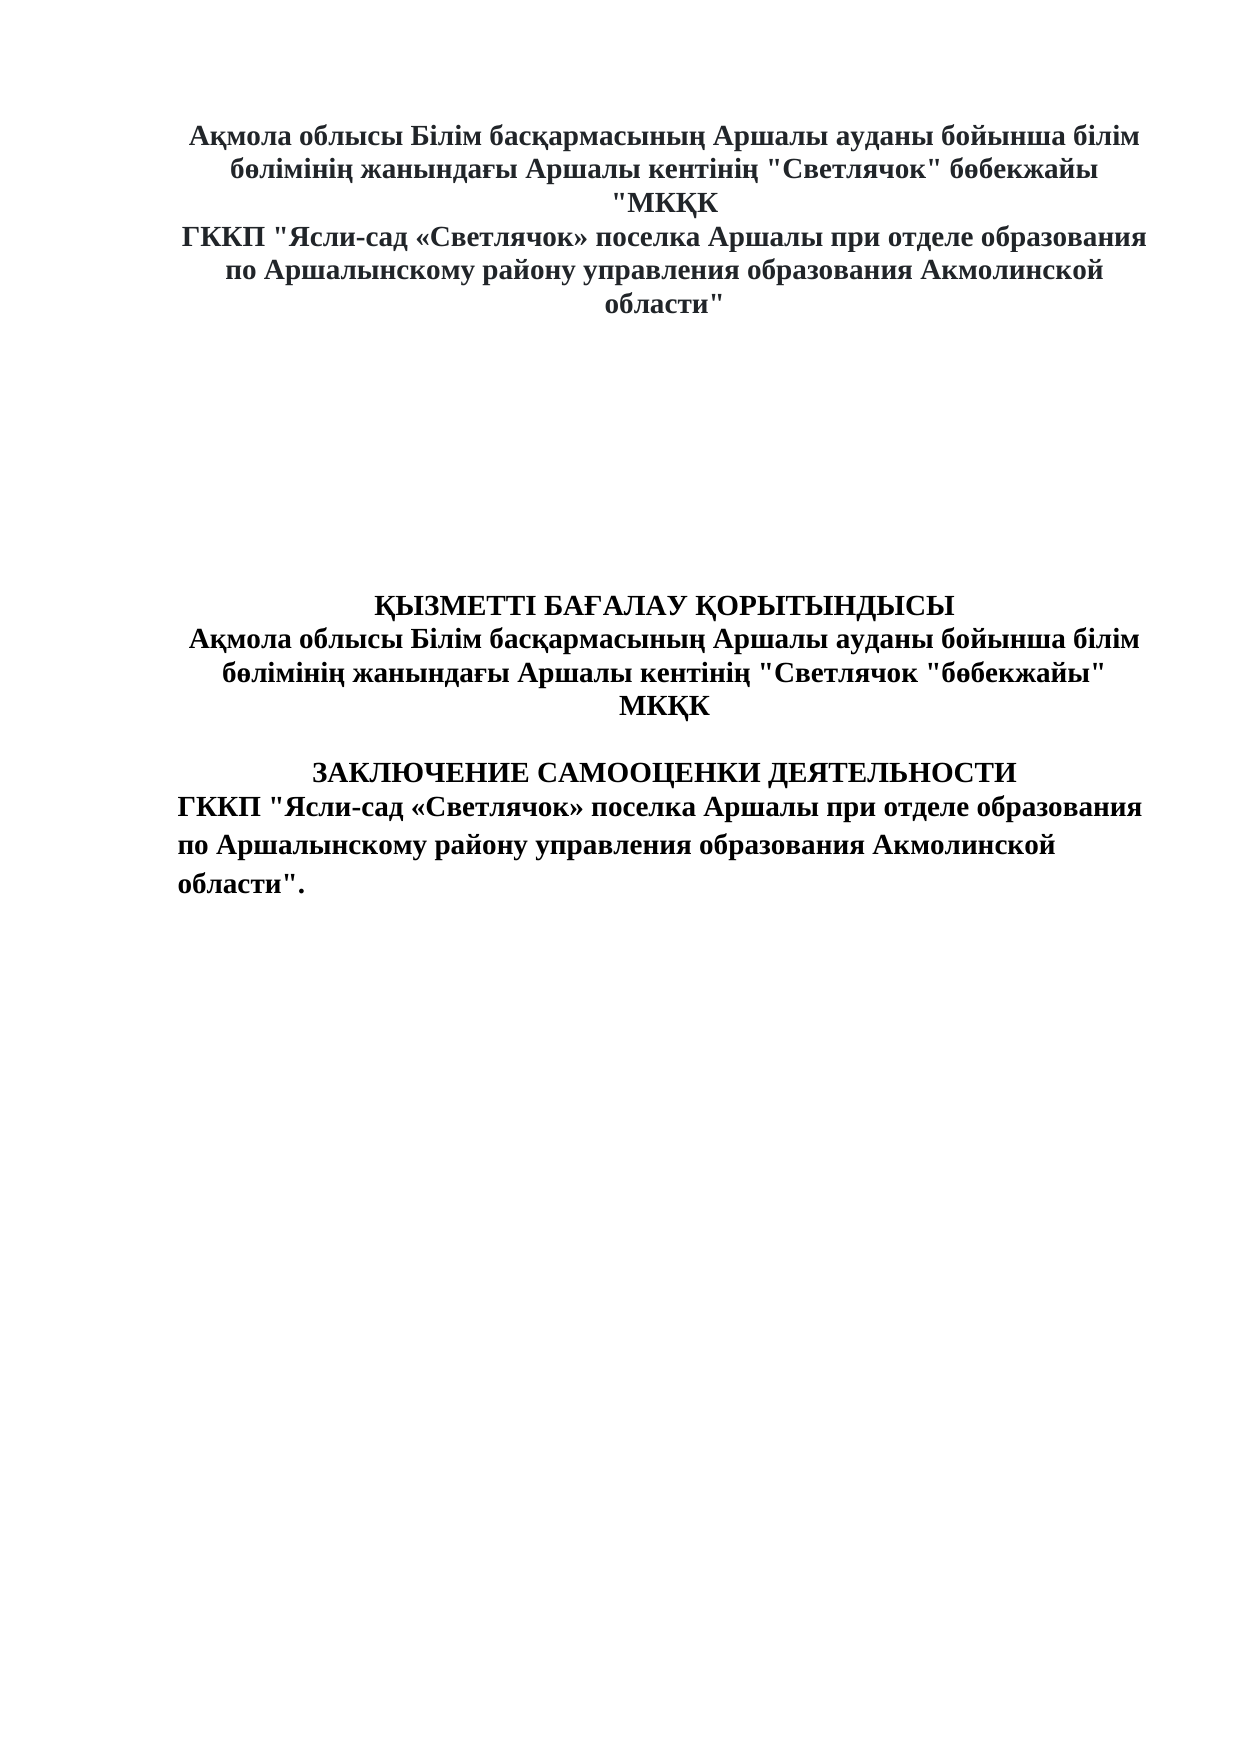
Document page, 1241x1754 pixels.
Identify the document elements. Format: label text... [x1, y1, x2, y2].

text ГККП "Ясли-сад «Светлячок» поселка Аршалы при отделе образования по Аршалынскому району управления образования Акмолинской области" [725, 219, 1152, 319]
text Ақмола облысы Білім басқармасының Аршалы ауданы бойынша білім бөлімінің жанындағы Аршалы кентінің "Светлячок" бөбекжайы "МКҚК [718, 118, 1152, 219]
text ҚЫЗМЕТТІ БАҒАЛАУ ҚОРЫТЫНДЫСЫ [177, 588, 1152, 621]
text ГККП "Ясли-сад «Светлячок» поселка Аршалы при отделе образования по Аршалынскому району управления образования Акмолинской области". [177, 789, 1152, 899]
text Ақмола облысы Білім басқармасының Аршалы ауданы бойынша білім бөлімінің жанындағы Аршалы кентінің "Светлячок "бөбекжайы" МКҚК [177, 621, 1152, 722]
text ГККП "Ясли-сад «Светлячок» поселка Аршалы при отделе образования по Аршалынскому району управления образования Акмолинской области" [177, 219, 604, 319]
text ЗАКЛЮЧЕНИЕ САМООЦЕНКИ ДЕЯТЕЛЬНОСТИ [177, 755, 1152, 789]
text Ақмола облысы Білім басқармасының Аршалы ауданы бойынша білім бөлімінің жанындағы Аршалы кентінің "Светлячок" бөбекжайы "МКҚК [177, 118, 611, 219]
